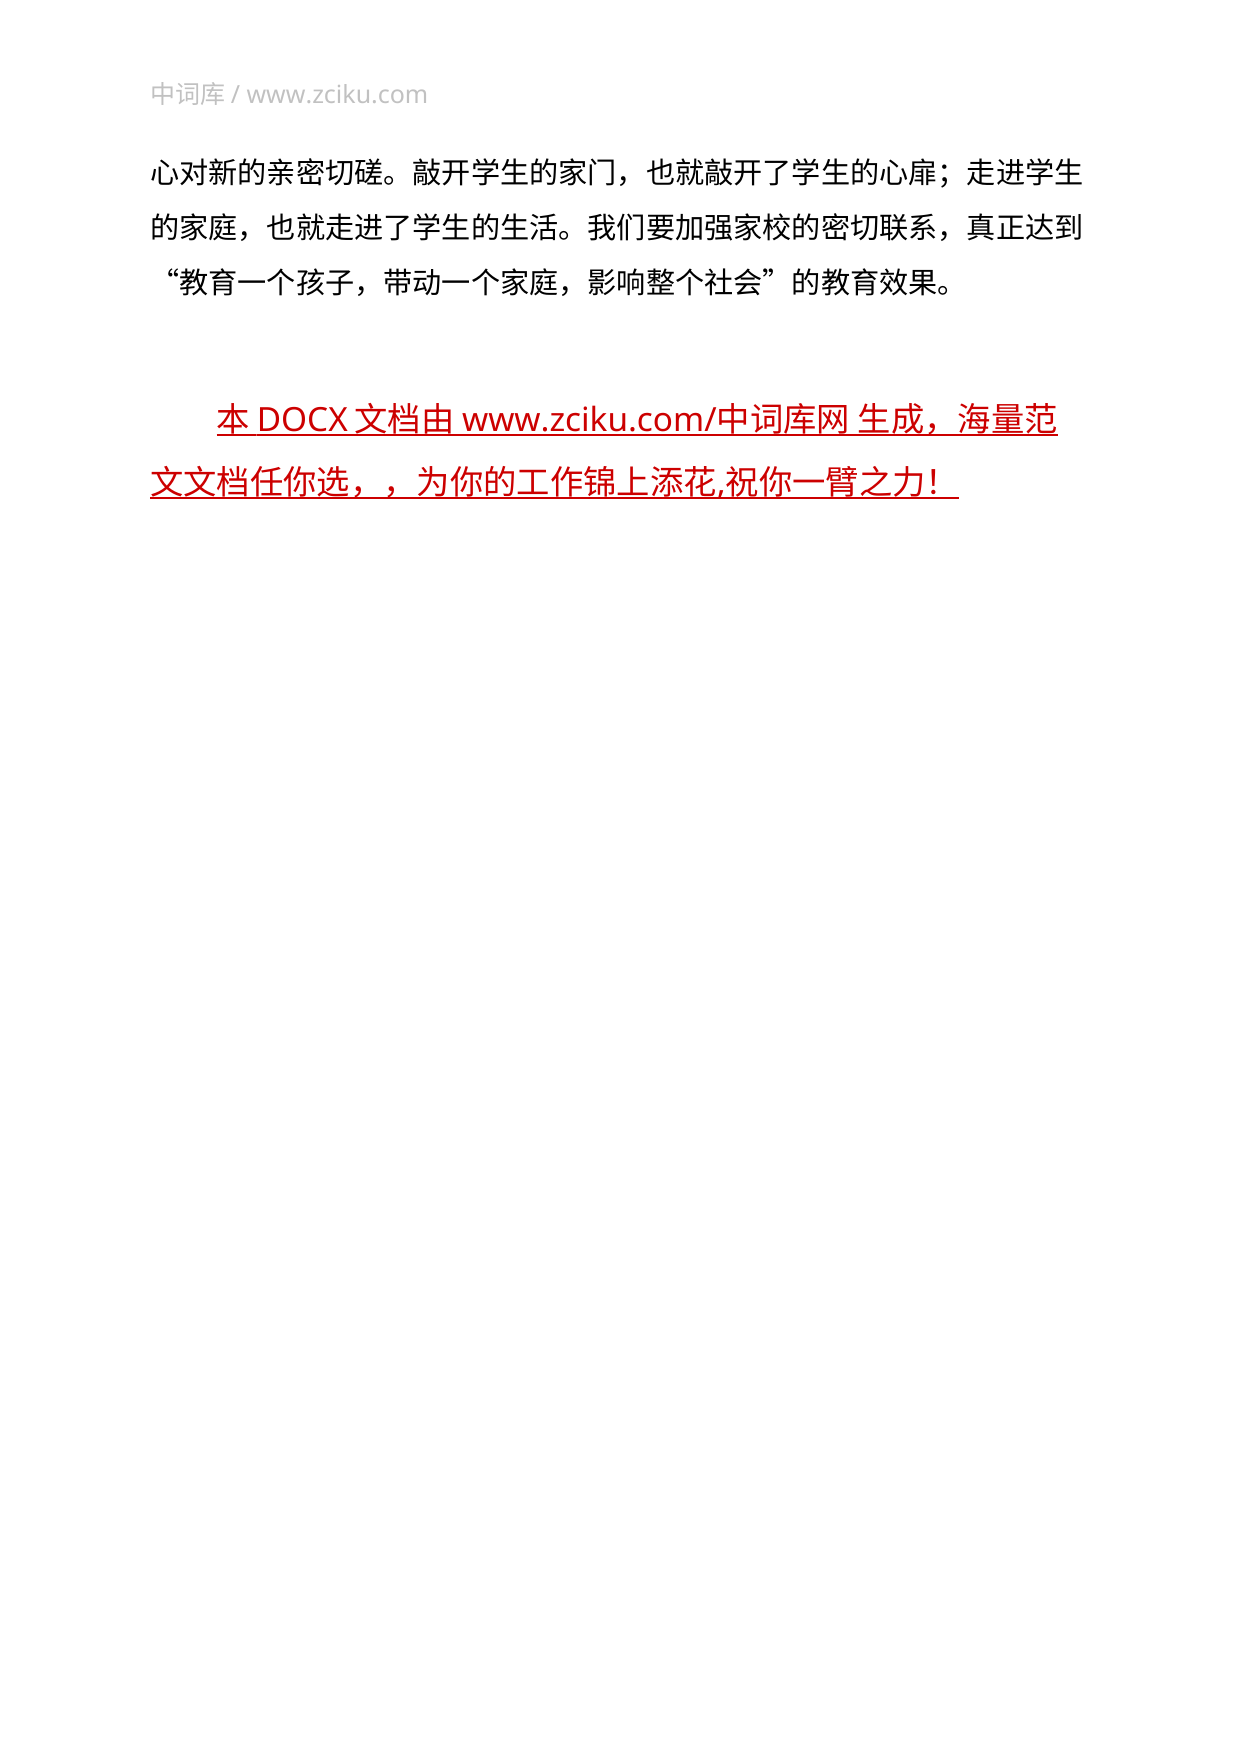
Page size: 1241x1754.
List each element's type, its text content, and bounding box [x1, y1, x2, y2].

text 本DOCX文档由 www.zciku.com/中词库网 生成，海量范文文档任你选，，为你的工作锦上添花,祝你一臂之力！ [150, 393, 1090, 504]
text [150, 150, 1090, 302]
